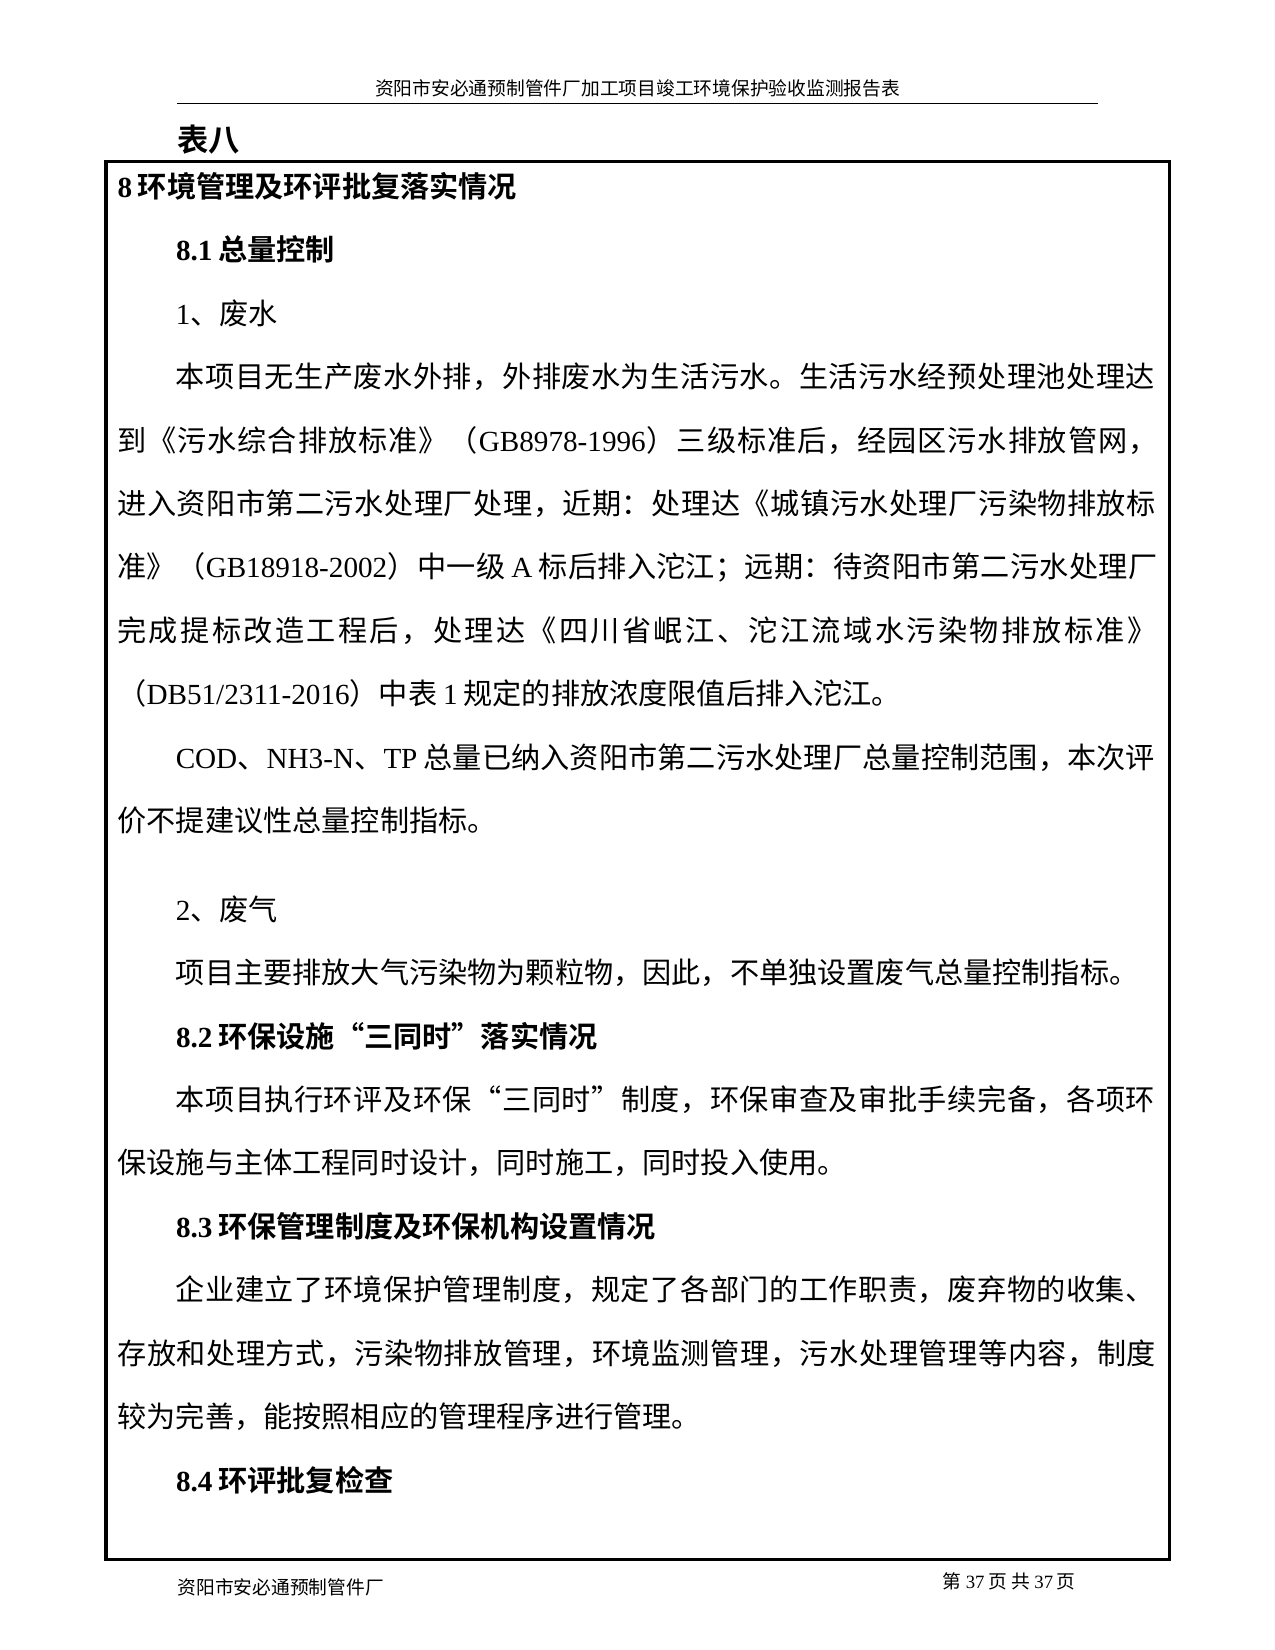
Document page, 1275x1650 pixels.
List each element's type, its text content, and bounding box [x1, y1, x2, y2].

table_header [108, 163, 1168, 1558]
subtitle 表八 [177, 115, 1098, 160]
